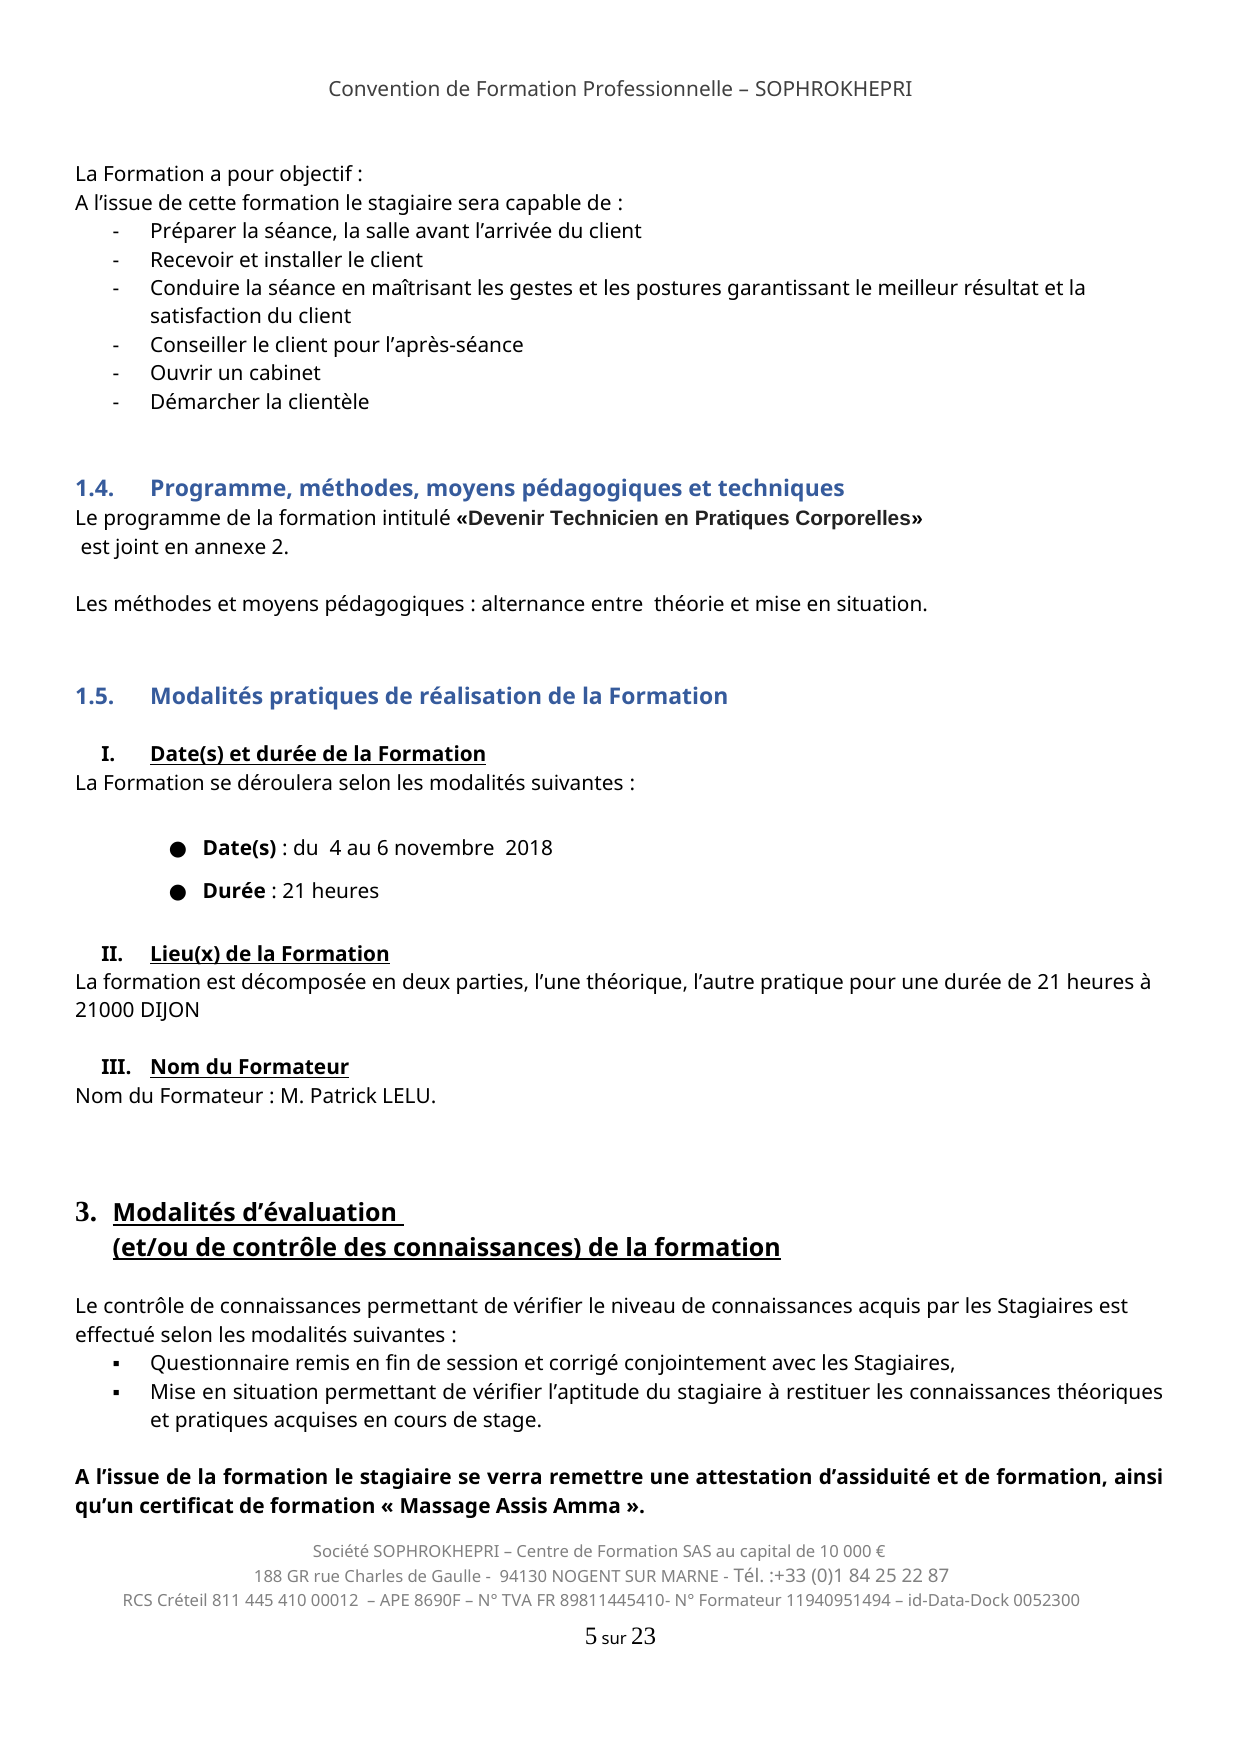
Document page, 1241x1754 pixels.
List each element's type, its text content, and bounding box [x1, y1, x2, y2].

list Modalités pratiques de réalisation de la Formation [75, 680, 1165, 711]
list Modalités d’évaluation (et/ou de contrôle des connaissances) de la formation [75, 1194, 1165, 1263]
list Ouvrir un cabinet [112, 358, 1165, 387]
list Durée : 21 heures [169, 867, 1165, 910]
text La formation est décomposée en deux parties, l’une théorique, l’autre pratique pour une durée de 21 heures à 21000 DIJON [75, 967, 1165, 1024]
list Conseiller le client pour l’après-séance [112, 330, 1165, 358]
list Date(s) et durée de la Formation [101, 739, 1165, 768]
text est joint en annexe 2. [75, 532, 1165, 560]
list Lieu(x) de la Formation [101, 939, 1165, 967]
text Nom du Formateur : M. Patrick LELU. [75, 1081, 1165, 1109]
list Préparer la séance, la salle avant l’arrivée du client [112, 216, 1165, 245]
list Mise en situation permettant de vérifier l’aptitude du stagiaire à restituer les connaissances théoriques et pratiques acquises en cours de stage. [112, 1377, 1165, 1434]
list Démarcher la clientèle [112, 387, 1165, 415]
list Questionnaire remis en fin de session et corrigé conjointement avec les Stagiaires, [112, 1348, 1165, 1377]
text La Formation a pour objectif : [75, 159, 1165, 188]
text A l’issue de la formation le stagiaire se verra remettre une attestation d’assiduité et de formation, ainsi qu’un certificat de formation « Massage Assis Amma ». [75, 1462, 1165, 1519]
list Nom du Formateur [101, 1052, 1165, 1081]
list Conduire la séance en maîtrisant les gestes et les postures garantissant le meilleur résultat et la satisfaction du client [112, 273, 1165, 330]
list Recevoir et installer le client [112, 245, 1165, 273]
list Date(s) : du 4 au 6 novembre 2018 [169, 825, 1165, 867]
text La Formation se déroulera selon les modalités suivantes : [75, 768, 1165, 796]
text Le programme de la formation intitulé «Devenir Technicien en Pratiques Corporelles» [75, 503, 1165, 532]
list Programme, méthodes, moyens pédagogiques et techniques [75, 472, 1165, 503]
text A l’issue de cette formation le stagiaire sera capable de : [75, 188, 1165, 216]
text Les méthodes et moyens pédagogiques : alternance entre théorie et mise en situation. [75, 589, 1165, 617]
text Le contrôle de connaissances permettant de vérifier le niveau de connaissances acquis par les Stagiaires est effectué selon les modalités suivantes : [75, 1292, 1165, 1348]
